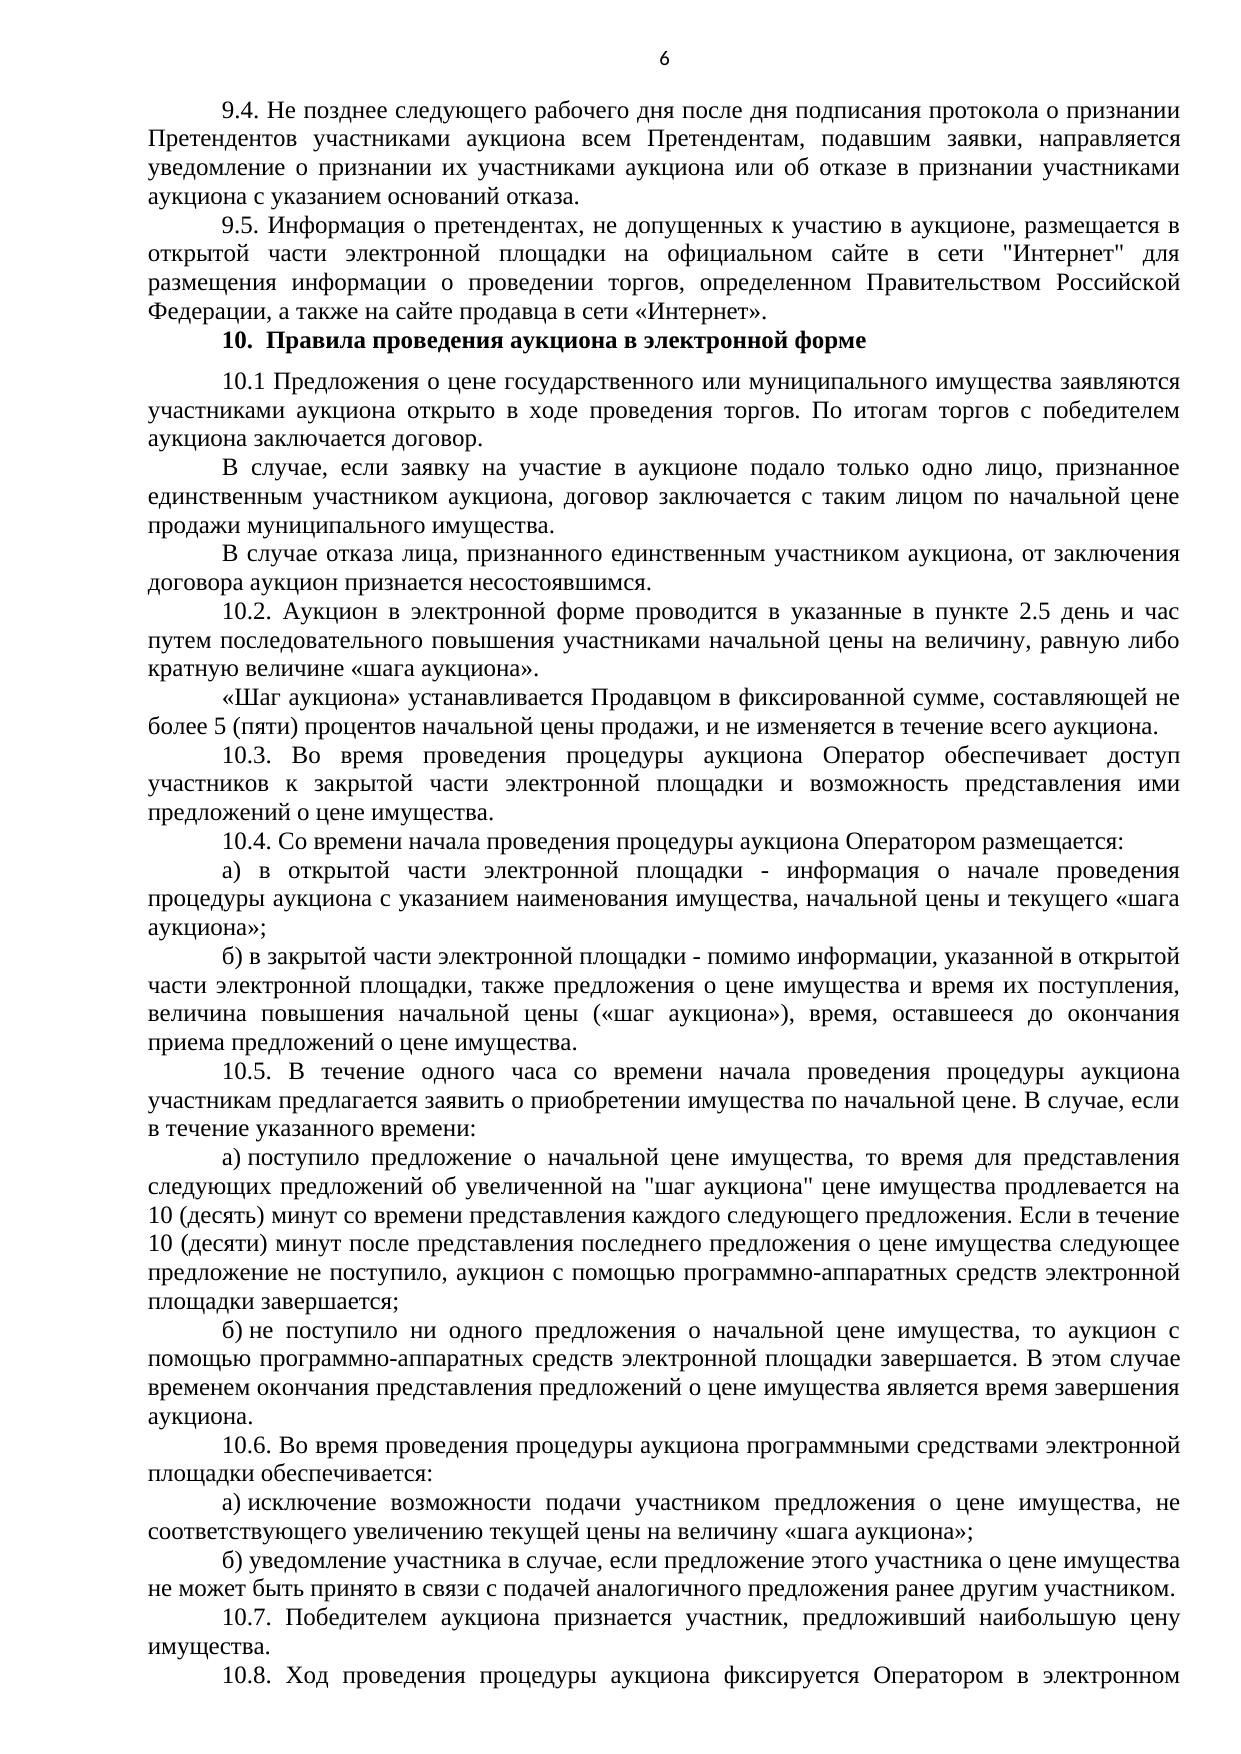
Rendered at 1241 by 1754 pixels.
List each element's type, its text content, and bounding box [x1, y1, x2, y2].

text 9.5. Информация о претендентах, не допущенных к участию в аукционе, размещается в открытой части электронной площадки на официальном сайте в сети "Интернет" для размещения информации о проведении торгов, определенном Правительством Российской Федерации, а также на сайте продавца в сети «Интернет». [148, 210, 1181, 325]
text а) исключение возможности подачи участником предложения о цене имущества, не соответствующего увеличению текущей цены на величину «шага аукциона»; [148, 1487, 1181, 1545]
text б) уведомление участника в случае, если предложение этого участника о цене имущества не может быть принято в связи с подачей аналогичного предложения ранее другим участником. [148, 1545, 1181, 1602]
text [148, 1660, 1181, 1688]
text 10.2. Аукцион в электронной форме проводится в указанные в пункте 2.5 день и час путем последовательного повышения участниками начальной цены на величину, равную либо кратную величине «шага аукциона». [148, 596, 1181, 682]
text 10.4. Со времени начала проведения процедуры аукциона Оператором размещается: [148, 826, 1181, 855]
text а) в открытой части электронной площадки - информация о начале проведения процедуры аукциона с указанием наименования имущества, начальной цены и текущего «шага аукциона»; [148, 855, 1181, 941]
text б) в закрытой части электронной площадки - помимо информации, указанной в открытой части электронной площадки, также предложения о цене имущества и время их поступления, величина повышения начальной цены («шаг аукциона»), время, оставшееся до окончания приема предложений о цене имущества. [148, 941, 1181, 1056]
text б) не поступило ни одного предложения о начальной цене имущества, то аукцион с помощью программно-аппаратных средств электронной площадки завершается. В этом случае временем окончания представления предложений о цене имущества является время завершения аукциона. [148, 1315, 1181, 1430]
text 10.1 Предложения о цене государственного или муниципального имущества заявляются участниками аукциона открыто в ходе проведения торгов. По итогам торгов с победителем аукциона заключается договор. [148, 366, 1181, 452]
list 10.3. Во время проведения процедуры аукциона Оператор обеспечивает доступ участников к закрытой части электронной площадки и возможность представления ими предложений о цене имущества. [148, 740, 1181, 826]
text «Шаг аукциона» устанавливается Продавцом в фиксированной сумме, составляющей не более 5 (пяти) процентов начальной цены продажи, и не изменяется в течение всего аукциона. [148, 682, 1181, 740]
text а) поступило предложение о начальной цене имущества, то время для представления следующих предложений об увеличенной на "шаг аукциона" цене имущества продлевается на 10 (десять) минут со времени представления каждого следующего предложения. Если в течение 10 (десяти) минут после представления последнего предложения о цене имущества следующее предложение не поступило, аукцион с помощью программно-аппаратных средств электронной площадки завершается; [148, 1142, 1181, 1315]
text 10.5. В течение одного часа со времени начала проведения процедуры аукциона участникам предлагается заявить о приобретении имущества по начальной цене. В случае, если в течение указанного времени: [148, 1056, 1181, 1142]
text В случае отказа лица, признанного единственным участником аукциона, от заключения договора аукцион признается несостоявшимся. [148, 538, 1181, 596]
text В случае, если заявку на участие в аукционе подало только одно лицо, признанное единственным участником аукциона, договор заключается с таким лицом по начальной цене продажи муниципального имущества. [148, 452, 1181, 538]
text 9.4. Не позднее следующего рабочего дня после дня подписания протокола о признании Претендентов участниками аукциона всем Претендентам, подавшим заявки, направляется уведомление о признании их участниками аукциона или об отказе в признании участниками аукциона с указанием оснований отказа. [148, 95, 1181, 210]
text 10.7. Победителем аукциона признается участник, предложивший наибольшую цену имущества. [148, 1602, 1181, 1660]
list Правила проведения аукциона в электронной форме [148, 325, 1181, 353]
text 10.6. Во время проведения процедуры аукциона программными средствами электронной площадки обеспечивается: [148, 1430, 1181, 1487]
